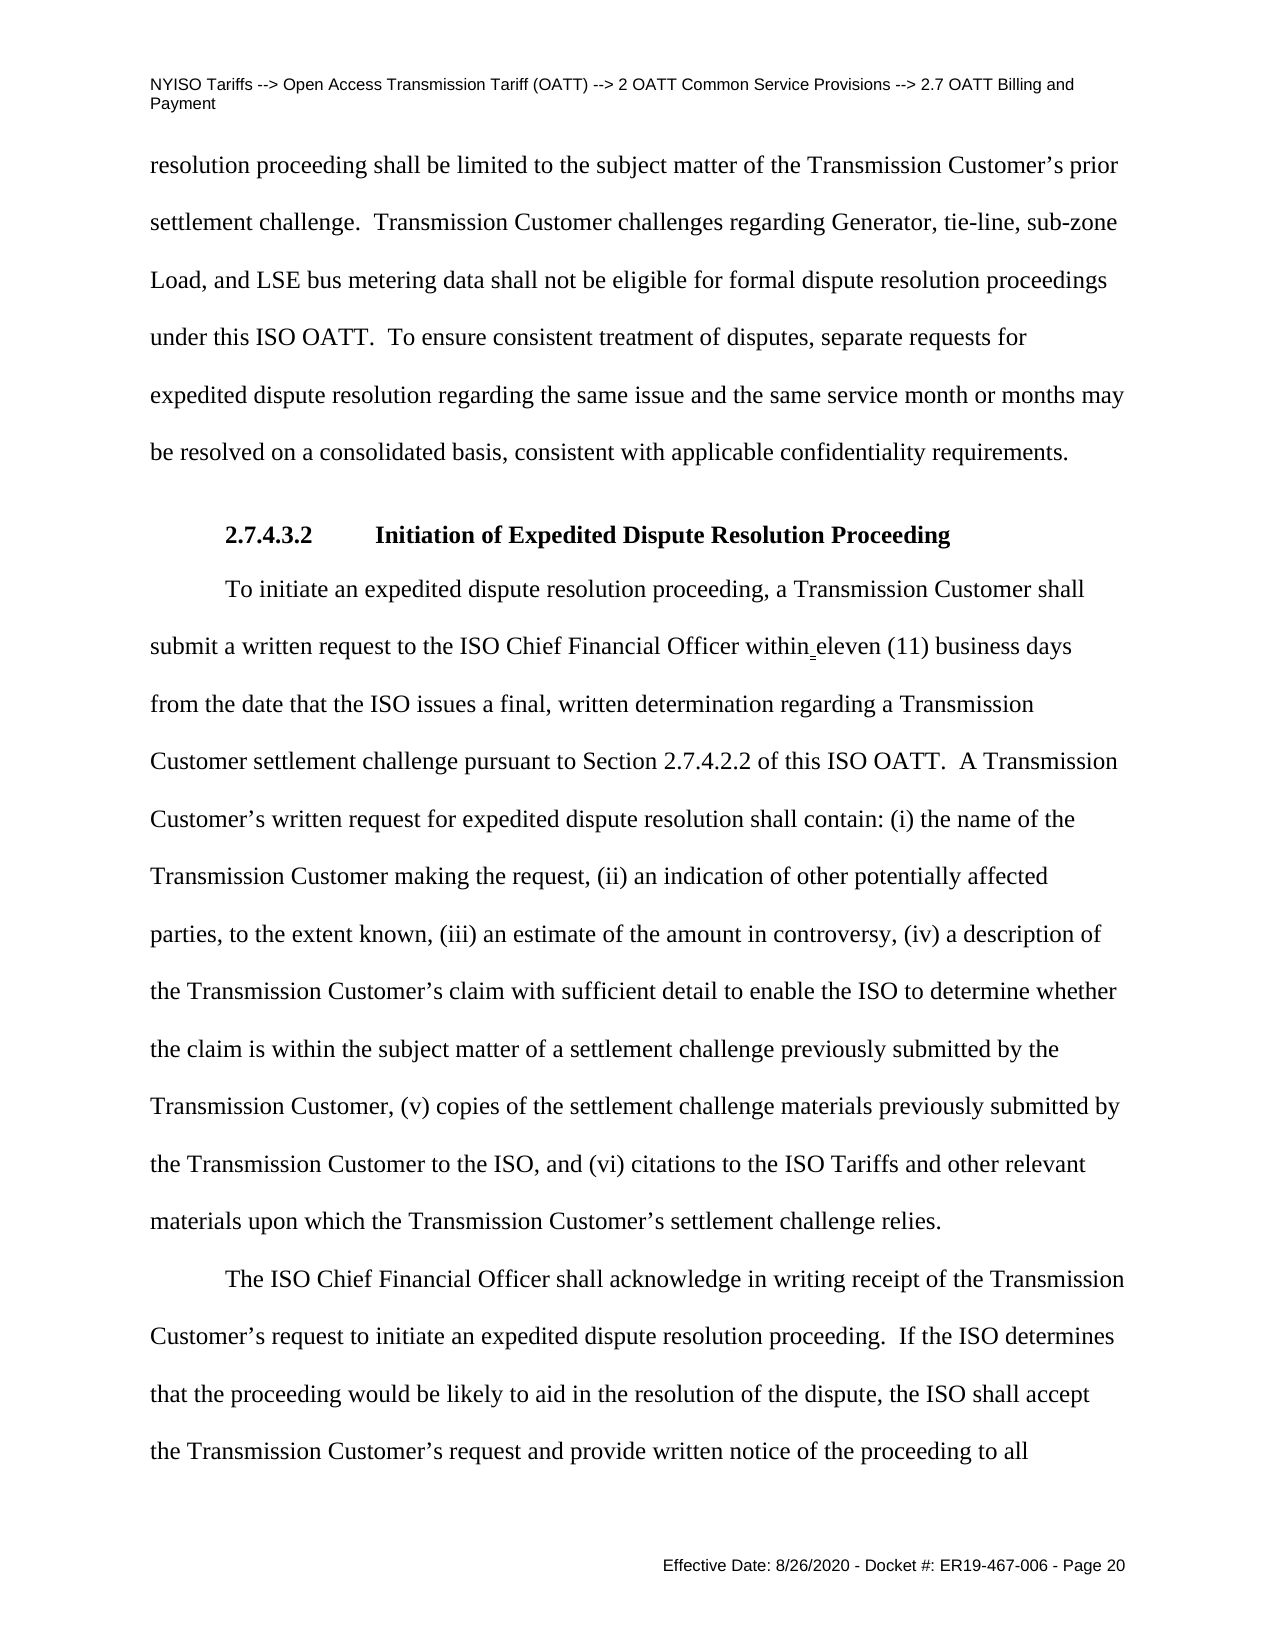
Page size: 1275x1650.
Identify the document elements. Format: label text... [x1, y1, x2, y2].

text To initiate an expedited dispute resolution proceeding, a Transmission Customer shall submit a written request to the ISO Chief Financial Officer within eleven (11) business days from the date that the ISO issues a final, written determination regarding a Transmission Customer settlement challenge pursuant to Section 2.7.4.2.2 of this ISO OATT. A Transmission Customer’s written request for expedited dispute resolution shall contain: (i) the name of the Transmission Customer making the request, (ii) an indication of other potentially affected parties, to the extent known, (iii) an estimate of the amount in controversy, (iv) a description of the Transmission Customer’s claim with sufficient detail to enable the ISO to determine whether the claim is within the subject matter of a settlement challenge previously submitted by the Transmission Customer, (v) copies of the settlement challenge materials previously submitted by the Transmission Customer to the ISO, and (vi) citations to the ISO Tariffs and other relevant materials upon which the Transmission Customer’s settlement challenge relies. [150, 574, 1125, 1235]
text 2.7.4.3.2 Initiation of Expedited Dispute Resolution Proceeding [225, 520, 1125, 549]
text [150, 1264, 1125, 1465]
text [150, 150, 1125, 466]
